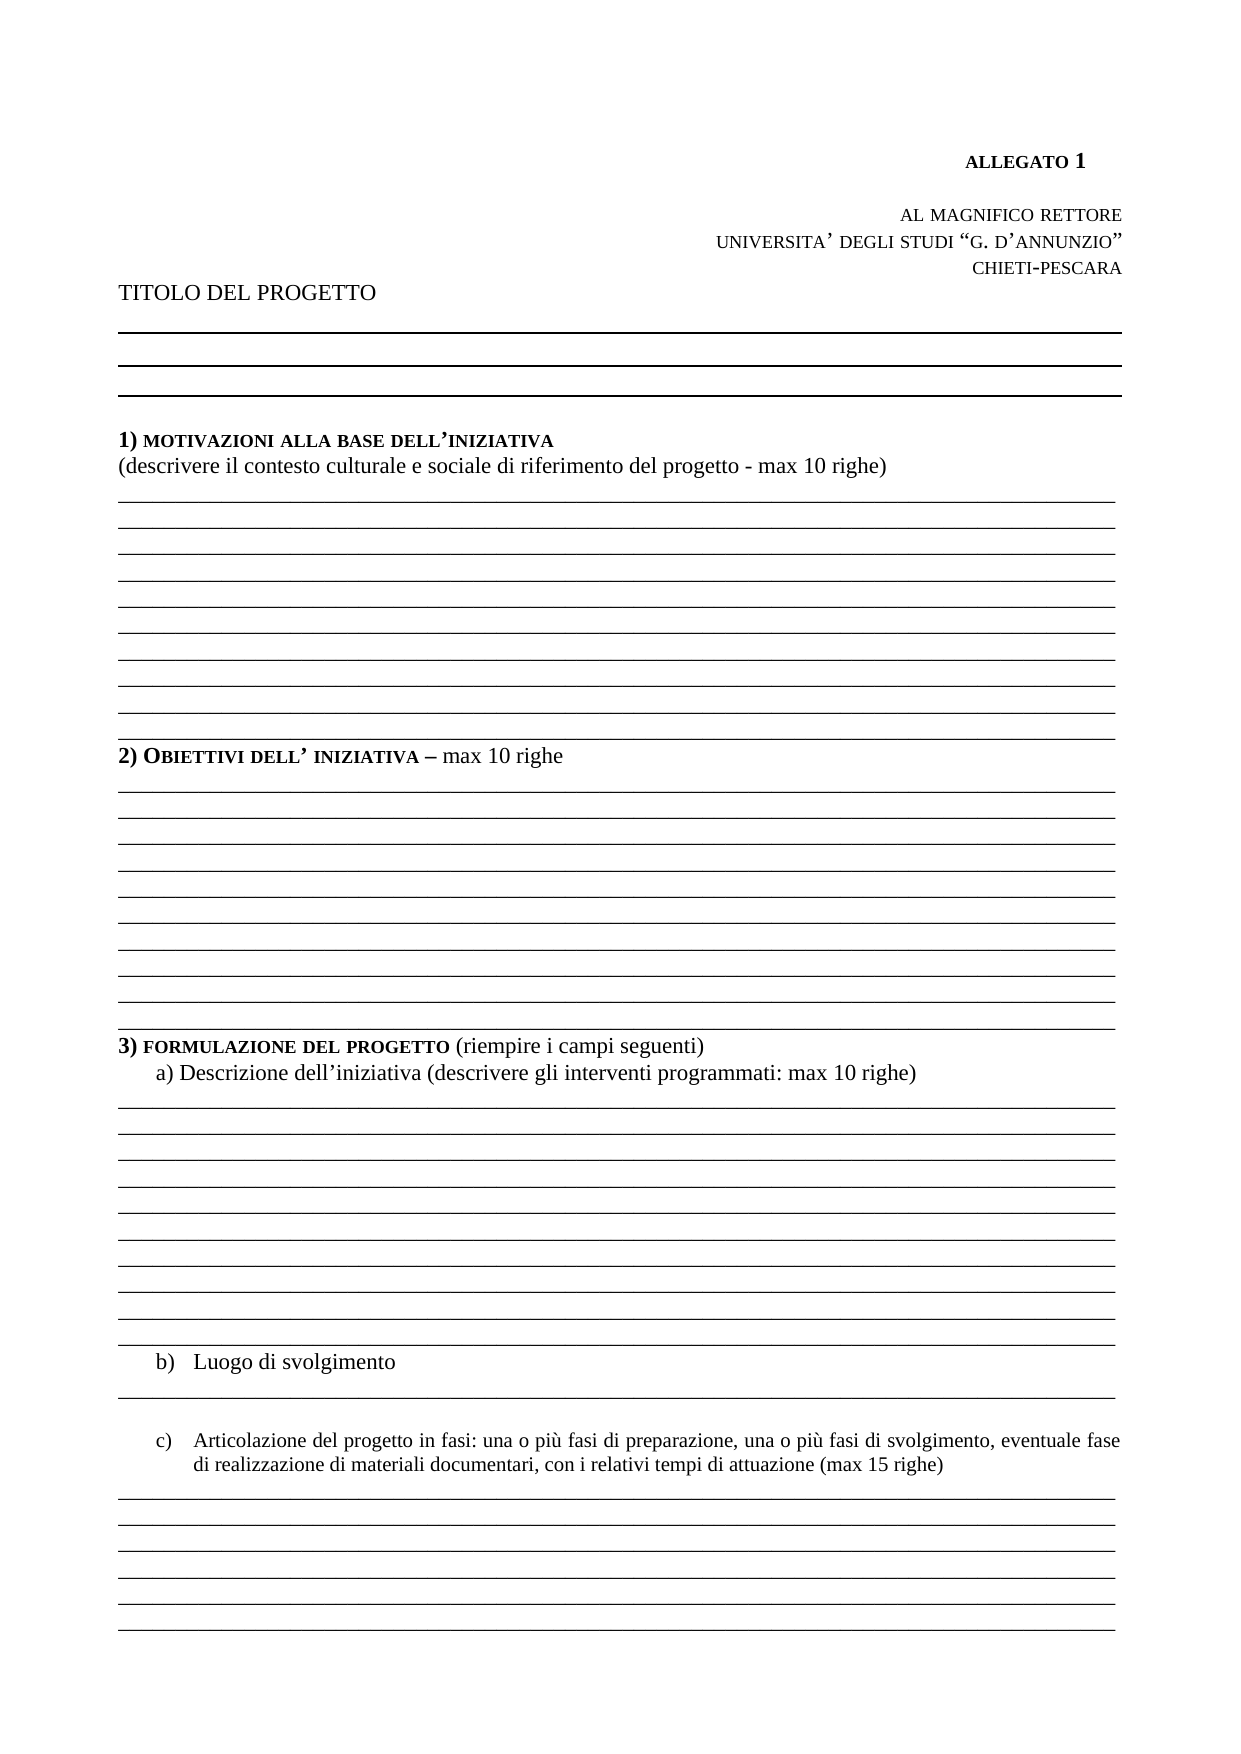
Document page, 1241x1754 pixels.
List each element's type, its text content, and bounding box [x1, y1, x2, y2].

text _______________________________________________________________________________________ [118, 769, 1122, 795]
text _______________________________________________________________________________________ [118, 1502, 1122, 1528]
text _______________________________________________________________________________________ [118, 1322, 1122, 1348]
text _______________________________________________________________________________________ [118, 1006, 1122, 1032]
text 2) Obiettivi dell’ iniziativa – max 10 righe [118, 742, 1122, 769]
text _______________________________________________________________________________________ [118, 1190, 1122, 1217]
text _______________________________________________________________________________________ [118, 611, 1122, 637]
text _______________________________________________________________________________________ [118, 637, 1122, 663]
text _______________________________________________________________________________________ [118, 848, 1122, 874]
text _______________________________________________________________________________________ [118, 1111, 1122, 1138]
text 1) motivazioni alla base dell’iniziativa [118, 426, 1122, 452]
text _______________________________________________________________________________________ [118, 1217, 1122, 1243]
text _______________________________________________________________________________________ [118, 716, 1122, 742]
text _______________________________________________________________________________________ [118, 1243, 1122, 1269]
text al magnifico rettore [708, 200, 1122, 227]
text _______________________________________________________________________________________ [118, 874, 1122, 900]
text (descrivere il contesto culturale e sociale di riferimento del progetto - max 10 righe) [118, 452, 1122, 479]
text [118, 1581, 1122, 1607]
text allegato 1 [118, 148, 1122, 174]
text _______________________________________________________________________________________ [118, 584, 1122, 611]
text _______________________________________________________________________________________ [118, 795, 1122, 821]
text _______________________________________________________________________________________ [118, 979, 1122, 1006]
text _______________________________________________________________________________________ [118, 1085, 1122, 1111]
text _______________________________________________________________________________________ [118, 927, 1122, 953]
text 3) formulazione del progetto (riempire i campi seguenti) [118, 1032, 1122, 1058]
text _______________________________________________________________________________________ [118, 1164, 1122, 1190]
text a) Descrizione dell’iniziativa (descrivere gli interventi programmati: max 10 righe) [118, 1058, 1122, 1085]
text _______________________________________________________________________________________ [118, 479, 1122, 505]
text _______________________________________________________________________________________ [118, 1269, 1122, 1296]
text _______________________________________________________________________________________ [118, 900, 1122, 927]
text _______________________________________________________________________________________ [118, 821, 1122, 848]
list Articolazione del progetto in fasi: una o più fasi di preparazione, una o più fasi di svolgimento, eventuale fase di realizzazione di materiali documentari, con i relativi tempi di attuazione (max 15 righe) [156, 1427, 1122, 1476]
text _______________________________________________________________________________________ [118, 1528, 1122, 1555]
list Luogo di svolgimento [156, 1348, 1122, 1375]
text _______________________________________________________________________________________ [118, 531, 1122, 558]
text _______________________________________________________________________________________ [118, 1138, 1122, 1164]
text _______________________________________________________________________________________ [118, 663, 1122, 689]
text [118, 1607, 1122, 1634]
text universita’ degli studi “g. d’annunzio” [708, 227, 1122, 253]
text chieti-pescara [708, 253, 1122, 279]
text _______________________________________________________________________________________ [118, 1296, 1122, 1322]
text _______________________________________________________________________________________ [118, 953, 1122, 979]
text _______________________________________________________________________________________ [118, 689, 1122, 716]
subtitle TITOLO DEL PROGETTO [118, 279, 1122, 306]
text _______________________________________________________________________________________ [118, 1555, 1122, 1581]
text _______________________________________________________________________________________ [118, 558, 1122, 584]
text _______________________________________________________________________________________ [118, 1476, 1122, 1502]
text _______________________________________________________________________________________ [118, 1375, 1122, 1401]
text _______________________________________________________________________________________ [118, 505, 1122, 531]
